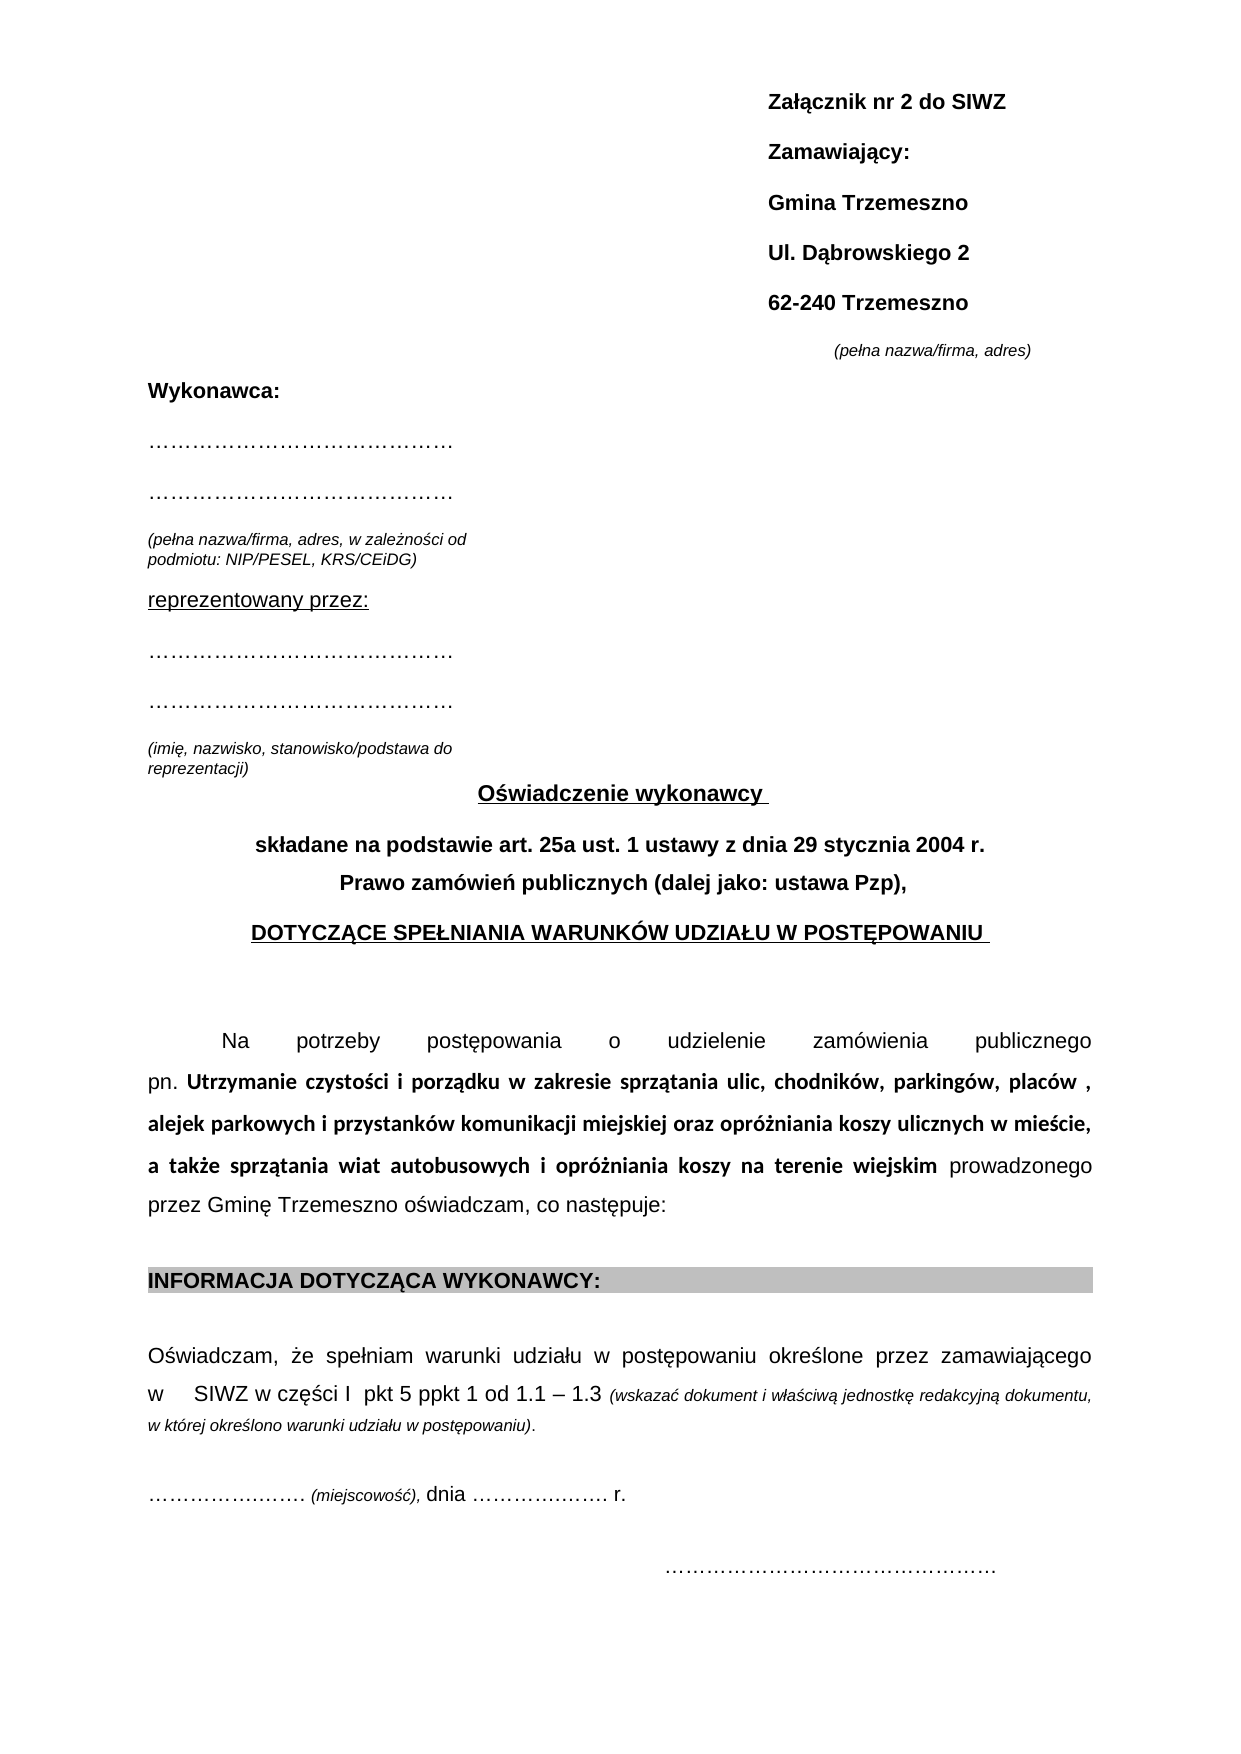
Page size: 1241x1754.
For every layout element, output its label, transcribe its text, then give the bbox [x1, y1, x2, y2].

text ………………………………………………………………………… [148, 428, 472, 504]
text ………………………………………………………………………… [148, 638, 472, 713]
text Wykonawca: [148, 378, 1093, 403]
text składane na podstawie art. 25a ust. 1 ustawy z dnia 29 stycznia 2004 r. [148, 832, 1093, 857]
text Prawo zamówień publicznych (dalej jako: ustawa Pzp), [148, 869, 1093, 895]
text Oświadczam, że spełniam warunki udziału w postępowaniu określone przez zamawiającego w SIWZ w części I pkt 5 ppkt 1 od 1.1 – 1.3 (wskazać dokument i właściwą jednostkę redakcyjną dokumentu, w której określono warunki udziału w postępowaniu). [148, 1343, 1093, 1435]
text (imię, nazwisko, stanowisko/podstawa do reprezentacji) [148, 738, 472, 778]
text (pełna nazwa/firma, adres, w zależności od podmiotu: NIP/PESEL, KRS/CEiDG) [148, 529, 472, 569]
text Załącznik nr 2 do SIWZ [694, 89, 1093, 114]
text Zamawiający: [694, 139, 1093, 164]
text reprezentowany przez: [148, 587, 1093, 612]
text DOTYCZĄCE SPEŁNIANIA WARUNKÓW UDZIAŁU W POSTĘPOWANIU [148, 920, 1093, 987]
text Na potrzeby postępowania o udzielenie zamówienia publicznego pn. Utrzymanie czystości i porządku w zakresie sprzątania ulic, chodników, parkingów, placów , alejek parkowych i przystanków komunikacji miejskiej oraz opróżniania koszy ulicznych w mieście, a także sprzątania wiat autobusowych i opróżniania koszy na terenie wiejskim prowadzonego przez Gminę Trzemeszno oświadczam, co następuje: [148, 1028, 1093, 1217]
text INFORMACJA DOTYCZĄCA WYKONAWCY: [148, 1267, 1093, 1293]
text ………………………………………… [148, 1554, 1093, 1578]
text Ul. Dąbrowskiego 2 [694, 240, 1093, 265]
text (pełna nazwa/firma, adres) [768, 341, 1093, 360]
text …………….……. (miejscowość), dnia ………….……. r. [148, 1482, 1093, 1506]
text Gmina Trzemeszno [694, 189, 1093, 215]
text Oświadczenie wykonawcy [148, 780, 1093, 806]
text 62-240 Trzemeszno [694, 290, 1093, 316]
